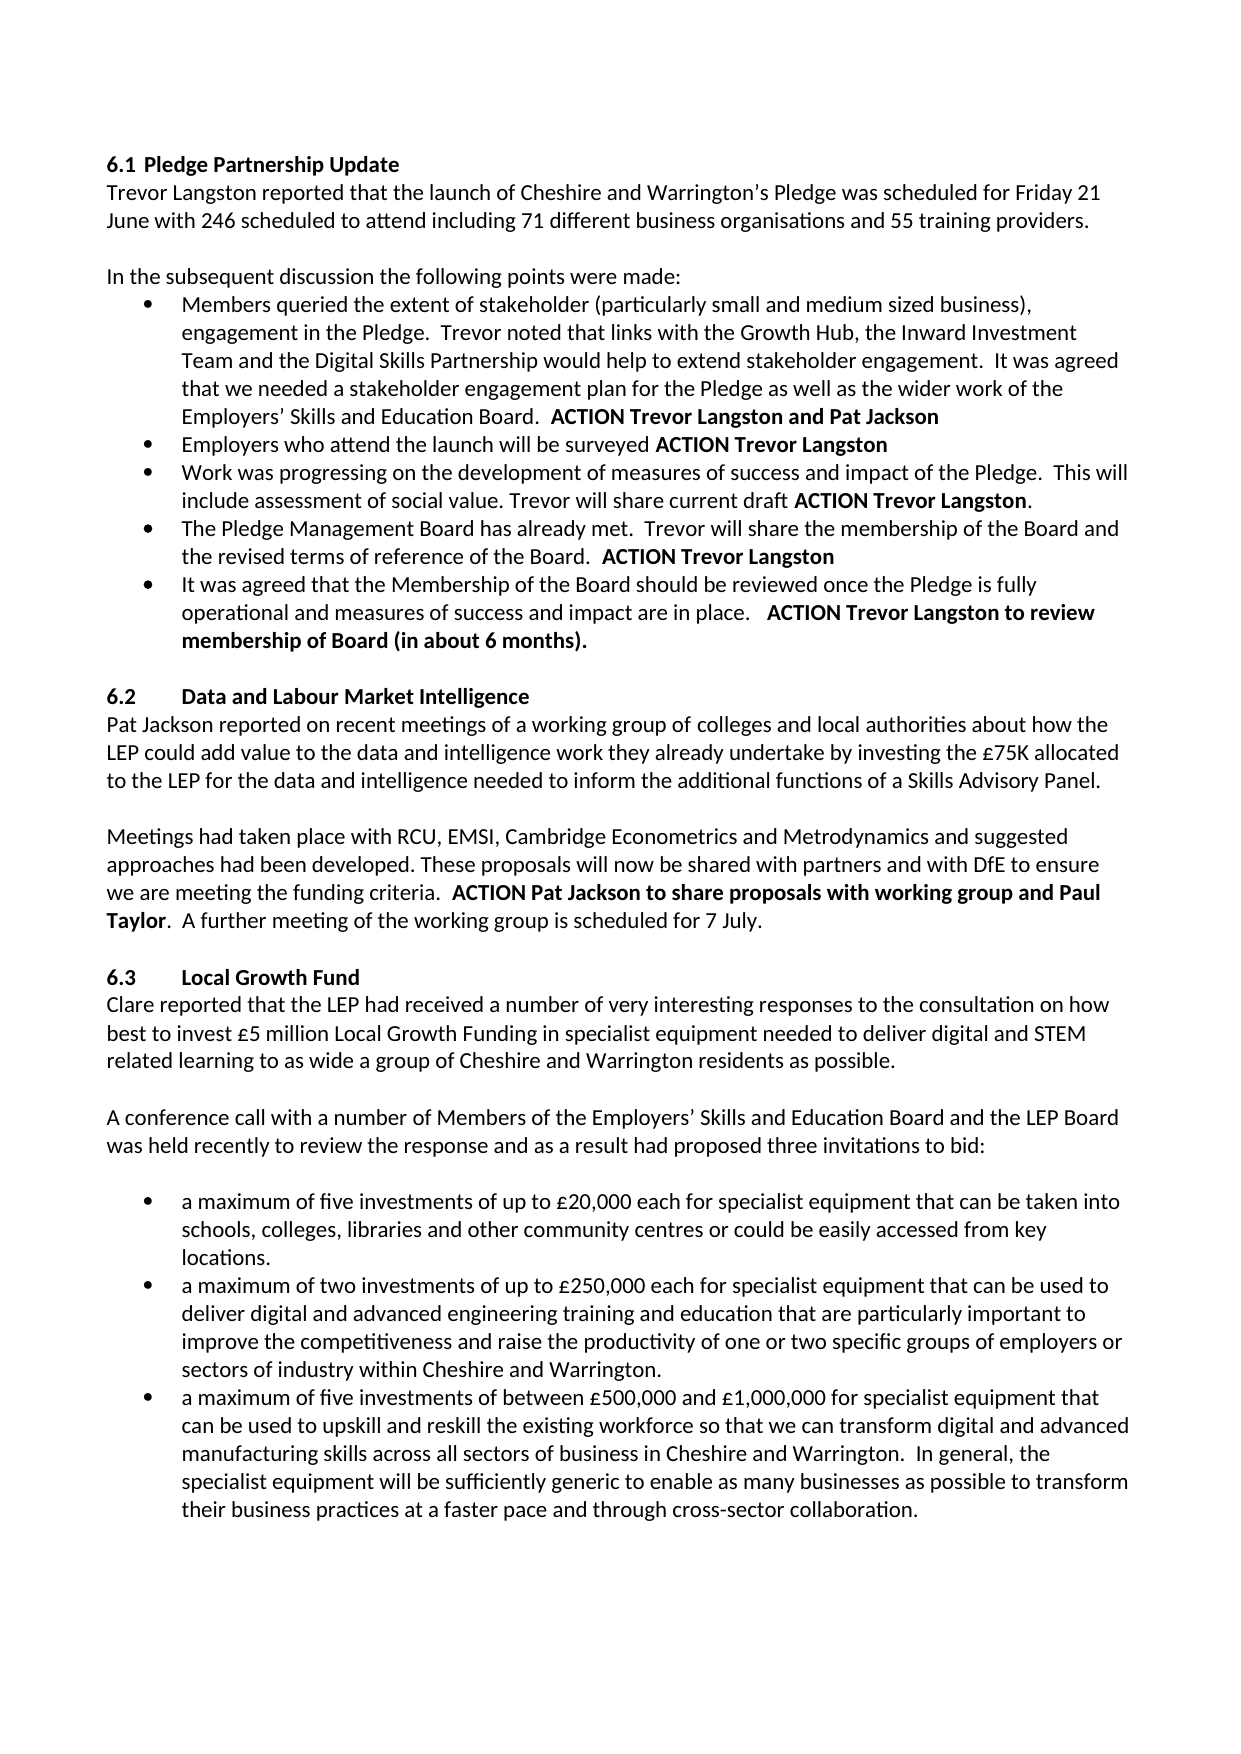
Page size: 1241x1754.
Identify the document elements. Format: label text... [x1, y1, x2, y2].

text A conference call with a number of Members of the Employers’ Skills and Education Board and the LEP Board was held recently to review the response and as a result had proposed three invitations to bid: [106, 1103, 1134, 1159]
list Work was progressing on the development of measures of success and impact of the Pledge. This will include assessment of social value. Trevor will share current draft ACTION Trevor Langston. [144, 458, 1134, 514]
list a maximum of five investments of between £500,000 and £1,000,000 for specialist equipment that can be used to upskill and reskill the existing workforce so that we can transform digital and advanced manufacturing skills across all sectors of business in Cheshire and Warrington. In general, the specialist equipment will be sufficiently generic to enable as many businesses as possible to transform their business practices at a faster pace and through cross-sector collaboration. [144, 1383, 1134, 1523]
list a maximum of two investments of up to £250,000 each for specialist equipment that can be used to deliver digital and advanced engineering training and education that are particularly important to improve the competitiveness and raise the productivity of one or two specific groups of employers or sectors of industry within Cheshire and Warrington. [144, 1271, 1134, 1383]
text Trevor Langston reported that the launch of Cheshire and Warrington’s Pledge was scheduled for Friday 21 June with 246 scheduled to attend including 71 different business organisations and 55 training providers. [106, 178, 1134, 234]
list The Pledge Management Board has already met. Trevor will share the membership of the Board and the revised terms of reference of the Board. ACTION Trevor Langston [144, 514, 1134, 570]
text Clare reported that the LEP had received a number of very interesting responses to the consultation on how best to invest £5 million Local Growth Funding in specialist equipment needed to deliver digital and STEM related learning to as wide a group of Cheshire and Warrington residents as possible. [106, 991, 1134, 1075]
text In the subsequent discussion the following points were made: [106, 262, 1134, 290]
text Pat Jackson reported on recent meetings of a working group of colleges and local authorities about how the LEP could add value to the data and intelligence work they already undertake by investing the £75K allocated to the LEP for the data and intelligence needed to inform the additional functions of a Skills Advisory Panel. [106, 710, 1134, 794]
list Members queried the extent of stakeholder (particularly small and medium sized business), engagement in the Pledge. Trevor noted that links with the Growth Hub, the Inward Investment Team and the Digital Skills Partnership would help to extend stakeholder engagement. It was agreed that we needed a stakeholder engagement plan for the Pledge as well as the wider work of the Employers’ Skills and Education Board. ACTION Trevor Langston and Pat Jackson [144, 290, 1134, 430]
list Employers who attend the launch will be surveyed ACTION Trevor Langston [144, 430, 1134, 458]
text 6.2 Data and Labour Market Intelligence [106, 682, 1134, 710]
list a maximum of five investments of up to £20,000 each for specialist equipment that can be taken into schools, colleges, libraries and other community centres or could be easily accessed from key locations. [144, 1187, 1134, 1271]
list Pledge Partnership Update [106, 150, 1134, 178]
list It was agreed that the Membership of the Board should be reviewed once the Pledge is fully operational and measures of success and impact are in place. ACTION Trevor Langston to review membership of Board (in about 6 months). [144, 570, 1134, 654]
text 6.3 Local Growth Fund [106, 963, 1134, 991]
text Meetings had taken place with RCU, EMSI, Cambridge Econometrics and Metrodynamics and suggested approaches had been developed. These proposals will now be shared with partners and with DfE to ensure we are meeting the funding criteria. ACTION Pat Jackson to share proposals with working group and Paul Taylor. A further meeting of the working group is scheduled for 7 July. [106, 822, 1134, 934]
